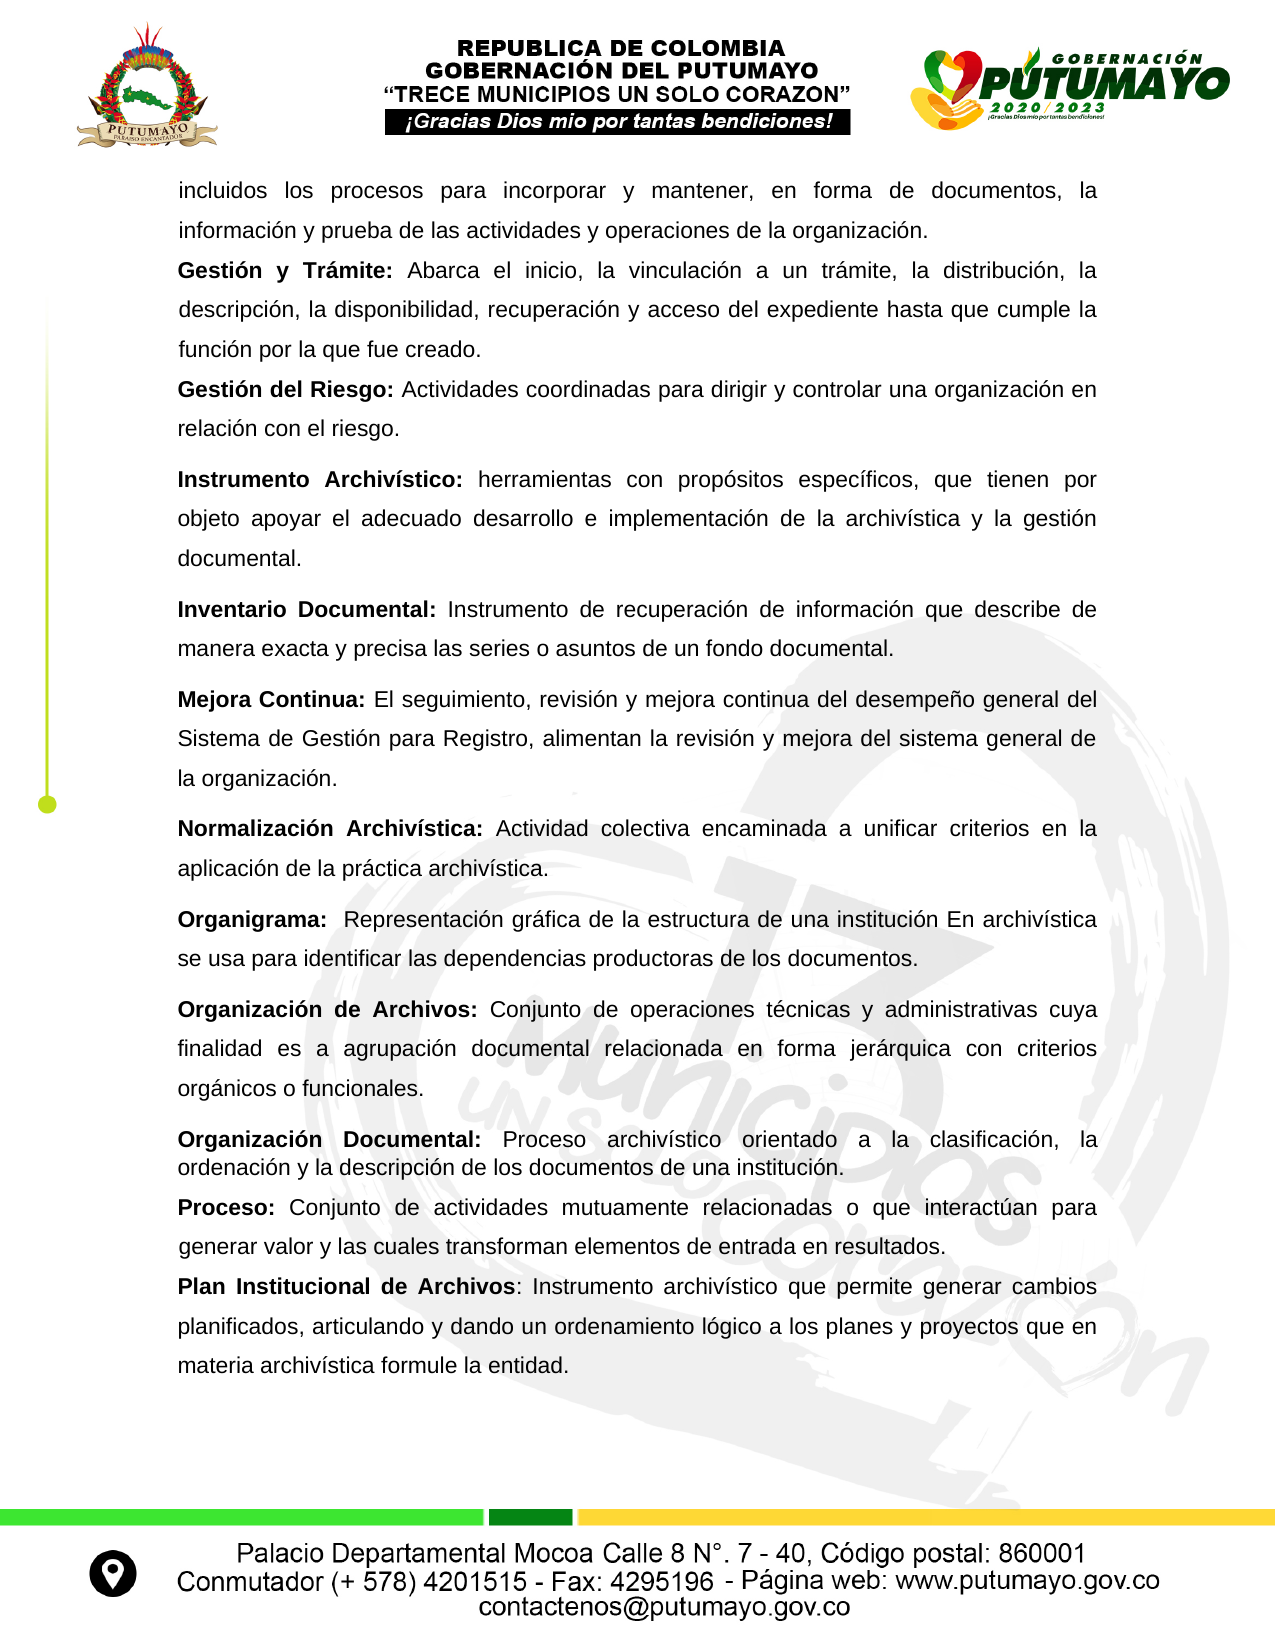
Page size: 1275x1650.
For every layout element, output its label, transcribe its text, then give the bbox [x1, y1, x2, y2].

text Plan Institucional de Archivos: Instrumento archivístico que permite generar cambios planificados, articulando y dando un ordenamiento lógico a los planes y proyectos que en materia archivística formule la entidad. [177, 1273, 1098, 1378]
text Mejora Continua: El seguimiento, revisión y mejora continua del desempeño general del Sistema de Gestión para Registro, alimentan la revisión y mejora del sistema general de la organización. [177, 686, 1098, 791]
text Inventario Documental: Instrumento de recuperación de información que describe de manera exacta y precisa las series o asuntos de un fondo documental. [177, 596, 1098, 661]
text Instrumento Archivístico: herramientas con propósitos específicos, que tienen por objeto apoyar el adecuado desarrollo e implementación de la archivística y la gestión documental. [177, 466, 1098, 571]
picture [0, 3, 1275, 1650]
text Organigrama: Representación gráfica de la estructura de una institución En archivística se usa para identificar las dependencias productoras de los documentos. [177, 906, 1098, 971]
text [177, 177, 1098, 243]
text Gestión y Trámite: Abarca el inicio, la vinculación a un trámite, la distribución, la descripción, la disponibilidad, recuperación y acceso del expediente hasta que cumple la función por la que fue creado. [177, 257, 1098, 362]
text Proceso: Conjunto de actividades mutuamente relacionadas o que interactúan para generar valor y las cuales transforman elementos de entrada en resultados. [177, 1194, 1098, 1259]
text Organización de Archivos: Conjunto de operaciones técnicas y administrativas cuya finalidad es a agrupación documental relacionada en forma jerárquica con criterios orgánicos o funcionales. [177, 996, 1098, 1101]
text Gestión del Riesgo: Actividades coordinadas para dirigir y controlar una organización en relación con el riesgo. [177, 376, 1098, 441]
text Normalización Archivística: Actividad colectiva encaminada a unificar criterios en la aplicación de la práctica archivística. [177, 815, 1098, 881]
text Organización Documental: Proceso archivístico orientado a la clasificación, la ordenación y la descripción de los documentos de una institución. [177, 1126, 1098, 1180]
